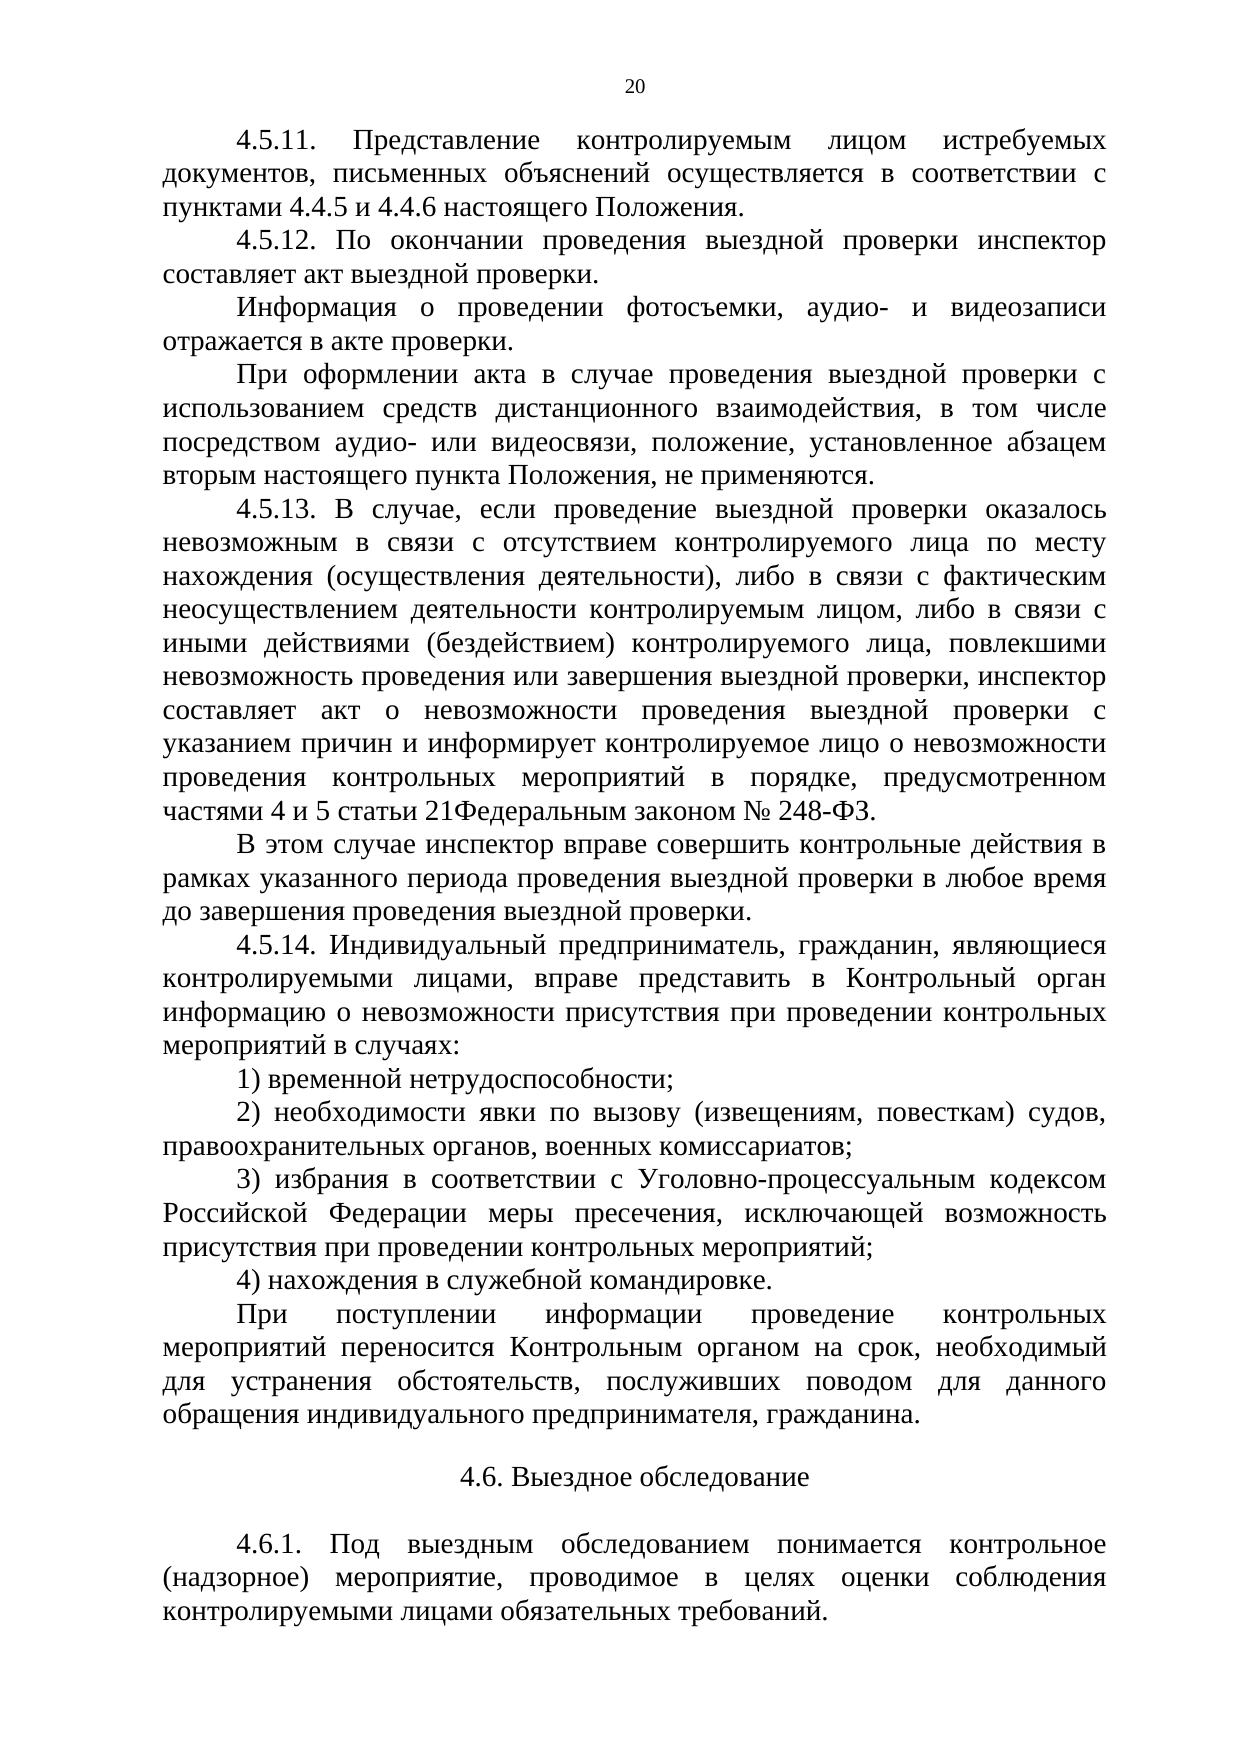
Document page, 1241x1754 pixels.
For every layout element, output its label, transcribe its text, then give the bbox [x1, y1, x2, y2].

text 1) временной нетрудоспособности; [162, 1061, 1107, 1094]
text 4.6.1. Под выездным обследованием понимается контрольное (надзорное) мероприятие, проводимое в целях оценки соблюдения контролируемыми лицами обязательных требований. [162, 1526, 1107, 1626]
list 4.5.14. Индивидуальный предприниматель, гражданин, являющиеся контролируемыми лицами, вправе представить в Контрольный орган информацию о невозможности присутствия при проведении контрольных мероприятий в случаях: [162, 927, 1107, 1061]
text Информация о проведении фотосъемки, аудио- и видеозаписи отражается в акте проверки. [162, 289, 1107, 357]
text 2) необходимости явки по вызову (извещениям, повесткам) судов, правоохранительных органов, военных комиссариатов; [162, 1094, 1107, 1162]
list В этом случае инспектор вправе совершить контрольные действия в рамках указанного периода проведения выездной проверки в любое время до завершения проведения выездной проверки. [162, 826, 1107, 927]
text 3) избрания в соответствии с Уголовно-процессуальным кодексом Российской Федерации меры пресечения, исключающей возможность присутствия при проведении контрольных мероприятий; [162, 1162, 1107, 1262]
text 4.6. Выездное обследование [162, 1459, 1107, 1492]
text 4) нахождения в служебной командировке. [162, 1262, 1107, 1296]
text При поступлении информации проведение контрольных мероприятий переносится Контрольным органом на срок, необходимый для устранения обстоятельств, послуживших поводом для данного обращения индивидуального предпринимателя, гражданина. [162, 1296, 1107, 1430]
text 4.5.11. Представление контролируемым лицом истребуемых документов, письменных объяснений осуществляется в соответствии с пунктами 4.4.5 и 4.4.6 настоящего Положения. [162, 122, 1107, 222]
text При оформлении акта в случае проведения выездной проверки с использованием средств дистанционного взаимодействия, в том числе посредством аудио- или видеосвязи, положение, установленное абзацем вторым настоящего пункта Положения, не применяются. [162, 357, 1107, 491]
text 4.5.12. По окончании проведения выездной проверки инспектор составляет акт выездной проверки. [162, 222, 1107, 289]
list 4.5.13. В случае, если проведение выездной проверки оказалось невозможным в связи с отсутствием контролируемого лица по месту нахождения (осуществления деятельности), либо в связи с фактическим неосуществлением деятельности контролируемым лицом, либо в связи с иными действиями (бездействием) контролируемого лица, повлекшими невозможность проведения или завершения выездной проверки, инспектор составляет акт о невозможности проведения выездной проверки с указанием причин и информирует контролируемое лицо о невозможности проведения контрольных мероприятий в порядке, предусмотренном частями 4 и 5 статьи 21Федеральным законом № 248-ФЗ. [162, 491, 1107, 826]
